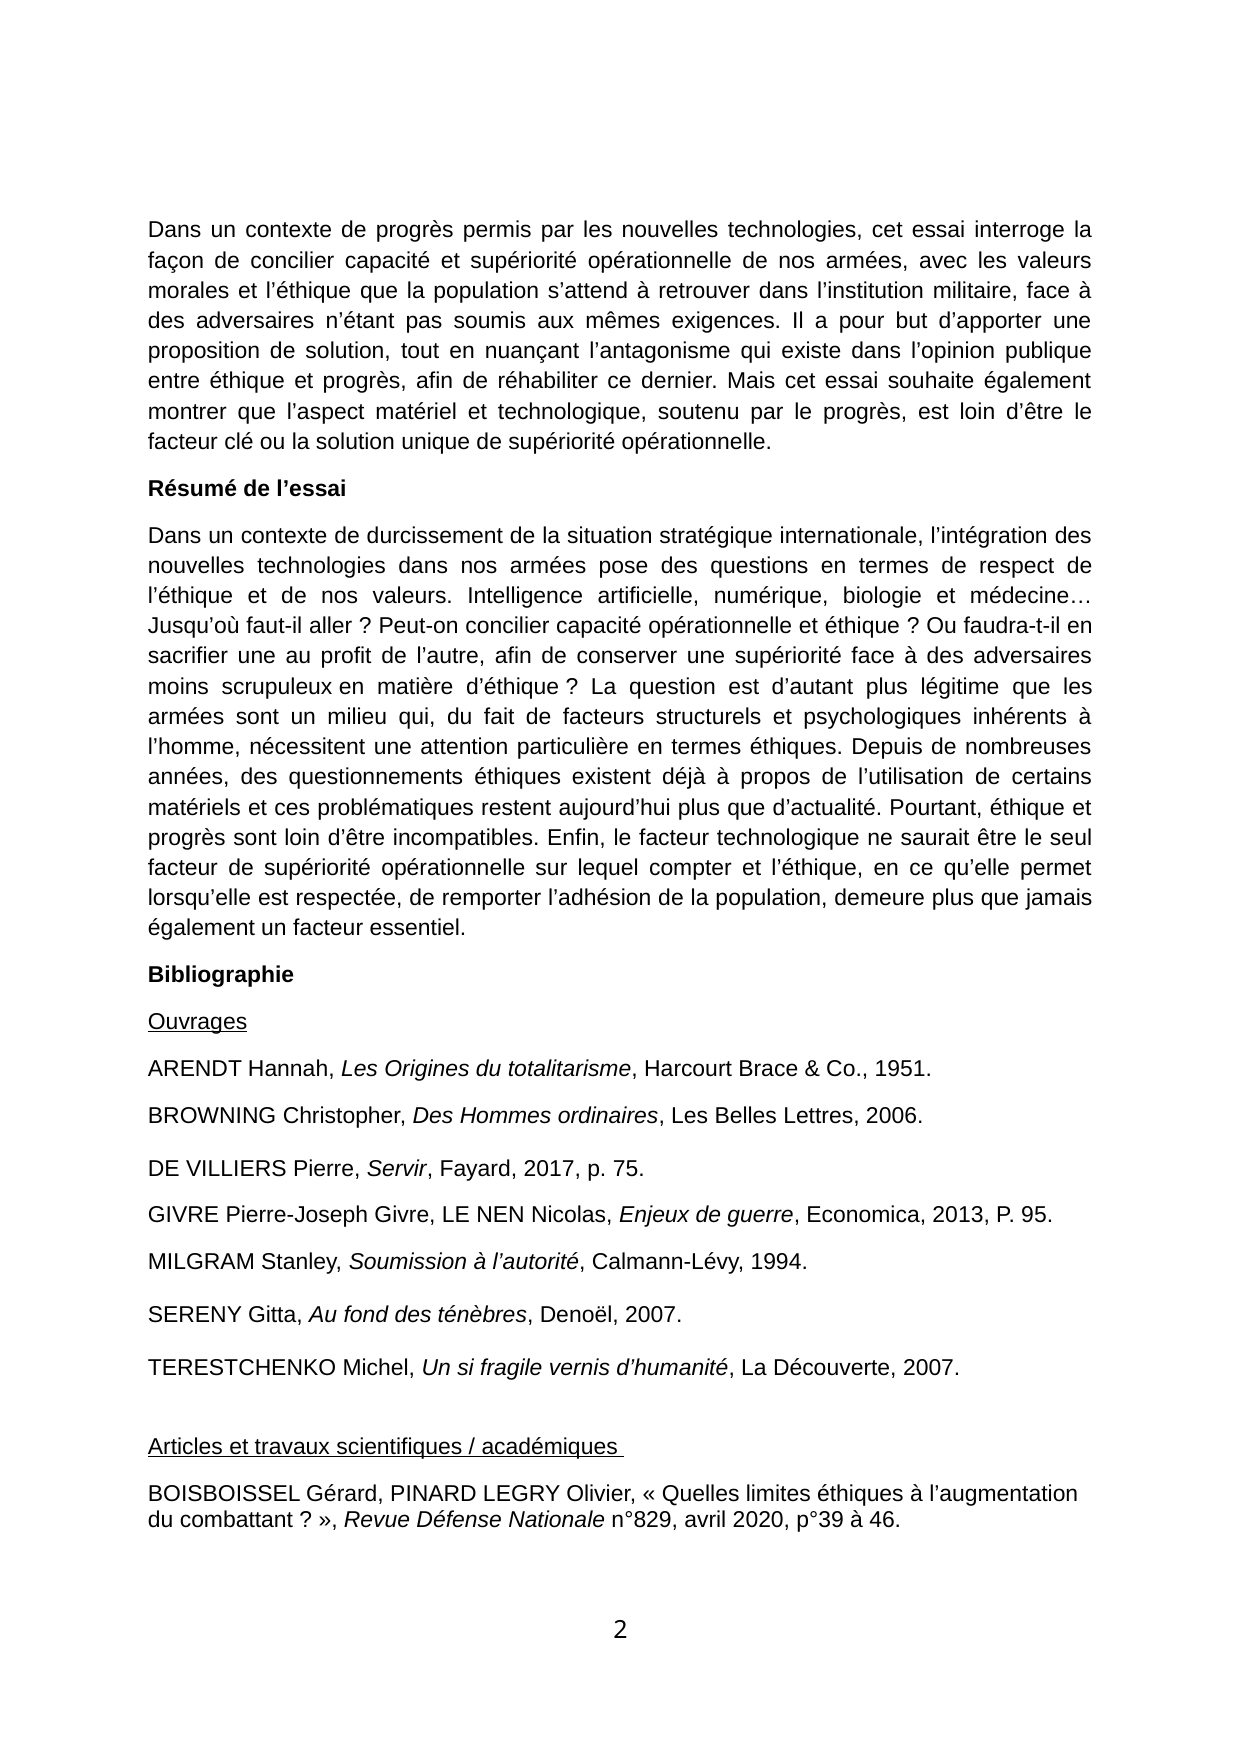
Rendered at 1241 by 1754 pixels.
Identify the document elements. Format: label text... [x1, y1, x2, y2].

text Dans un contexte de progrès permis par les nouvelles technologies, cet essai interroge la façon de concilier capacité et supériorité opérationnelle de nos armées, avec les valeurs morales et l’éthique que la population s’attend à retrouver dans l’institution militaire, face à des adversaires n’étant pas soumis aux mêmes exigences. Il a pour but d’apporter une proposition de solution, tout en nuançant l’antagonisme qui existe dans l’opinion publique entre éthique et progrès, afin de réhabiliter ce dernier. Mais cet essai souhaite également montrer que l’aspect matériel et technologique, soutenu par le progrès, est loin d’être le facteur clé ou la solution unique de supériorité opérationnelle. [148, 216, 1093, 454]
text Dans un contexte de durcissement de la situation stratégique internationale, l’intégration des nouvelles technologies dans nos armées pose des questions en termes de respect de l’éthique et de nos valeurs. Intelligence artificielle, numérique, biologie et médecine… Jusqu’où faut-il aller ? Peut-on concilier capacité opérationnelle et éthique ? Ou faudra-t-il en sacrifier une au profit de l’autre, afin de conserver une supériorité face à des adversaires moins scrupuleux en matière d’éthique ? La question est d’autant plus légitime que les armées sont un milieu qui, du fait de facteurs structurels et psychologiques inhérents à l’homme, nécessitent une attention particulière en termes éthiques. Depuis de nombreuses années, des questionnements éthiques existent déjà à propos de l’utilisation de certains matériels et ces problématiques restent aujourd’hui plus que d’actualité. Pourtant, éthique et progrès sont loin d’être incompatibles. Enfin, le facteur technologique ne saurait être le seul facteur de supériorité opérationnelle sur lequel compter et l’éthique, en ce qu’elle permet lorsqu’elle est respectée, de remporter l’adhésion de la population, demeure plus que jamais également un facteur essentiel. [148, 522, 1093, 941]
text Articles et travaux scientifiques / académiques [148, 1433, 1093, 1459]
text Résumé de l’essai [148, 475, 1093, 501]
text Ouvrages [148, 1008, 1093, 1034]
text SERENY Gitta, Au fond des ténèbres, Denoël, 2007. [148, 1301, 1093, 1327]
text BOISBOISSEL Gérard, PINARD LEGRY Olivier, « Quelles limites éthiques à l’augmentation du combattant ? », Revue Défense Nationale n°829, avril 2020, p°39 à 46. [148, 1480, 1093, 1532]
text BROWNING Christopher, Des Hommes ordinaires, Les Belles Lettres, 2006. [148, 1102, 1093, 1128]
text TERESTCHENKO Michel, Un si fragile vernis d’humanité, La Découverte, 2007. [148, 1354, 1093, 1380]
text GIVRE Pierre-Joseph Givre, LE NEN Nicolas, Enjeux de guerre, Economica, 2013, P. 95. [148, 1201, 1093, 1228]
text ARENDT Hannah, Les Origines du totalitarisme, Harcourt Brace & Co., 1951. [148, 1055, 1093, 1081]
text Bibliographie [148, 961, 1093, 988]
text DE VILLIERS Pierre, Servir, Fayard, 2017, p. 75. [148, 1154, 1093, 1181]
text MILGRAM Stanley, Soumission à l’autorité, Calmann-Lévy, 1994. [148, 1248, 1093, 1275]
